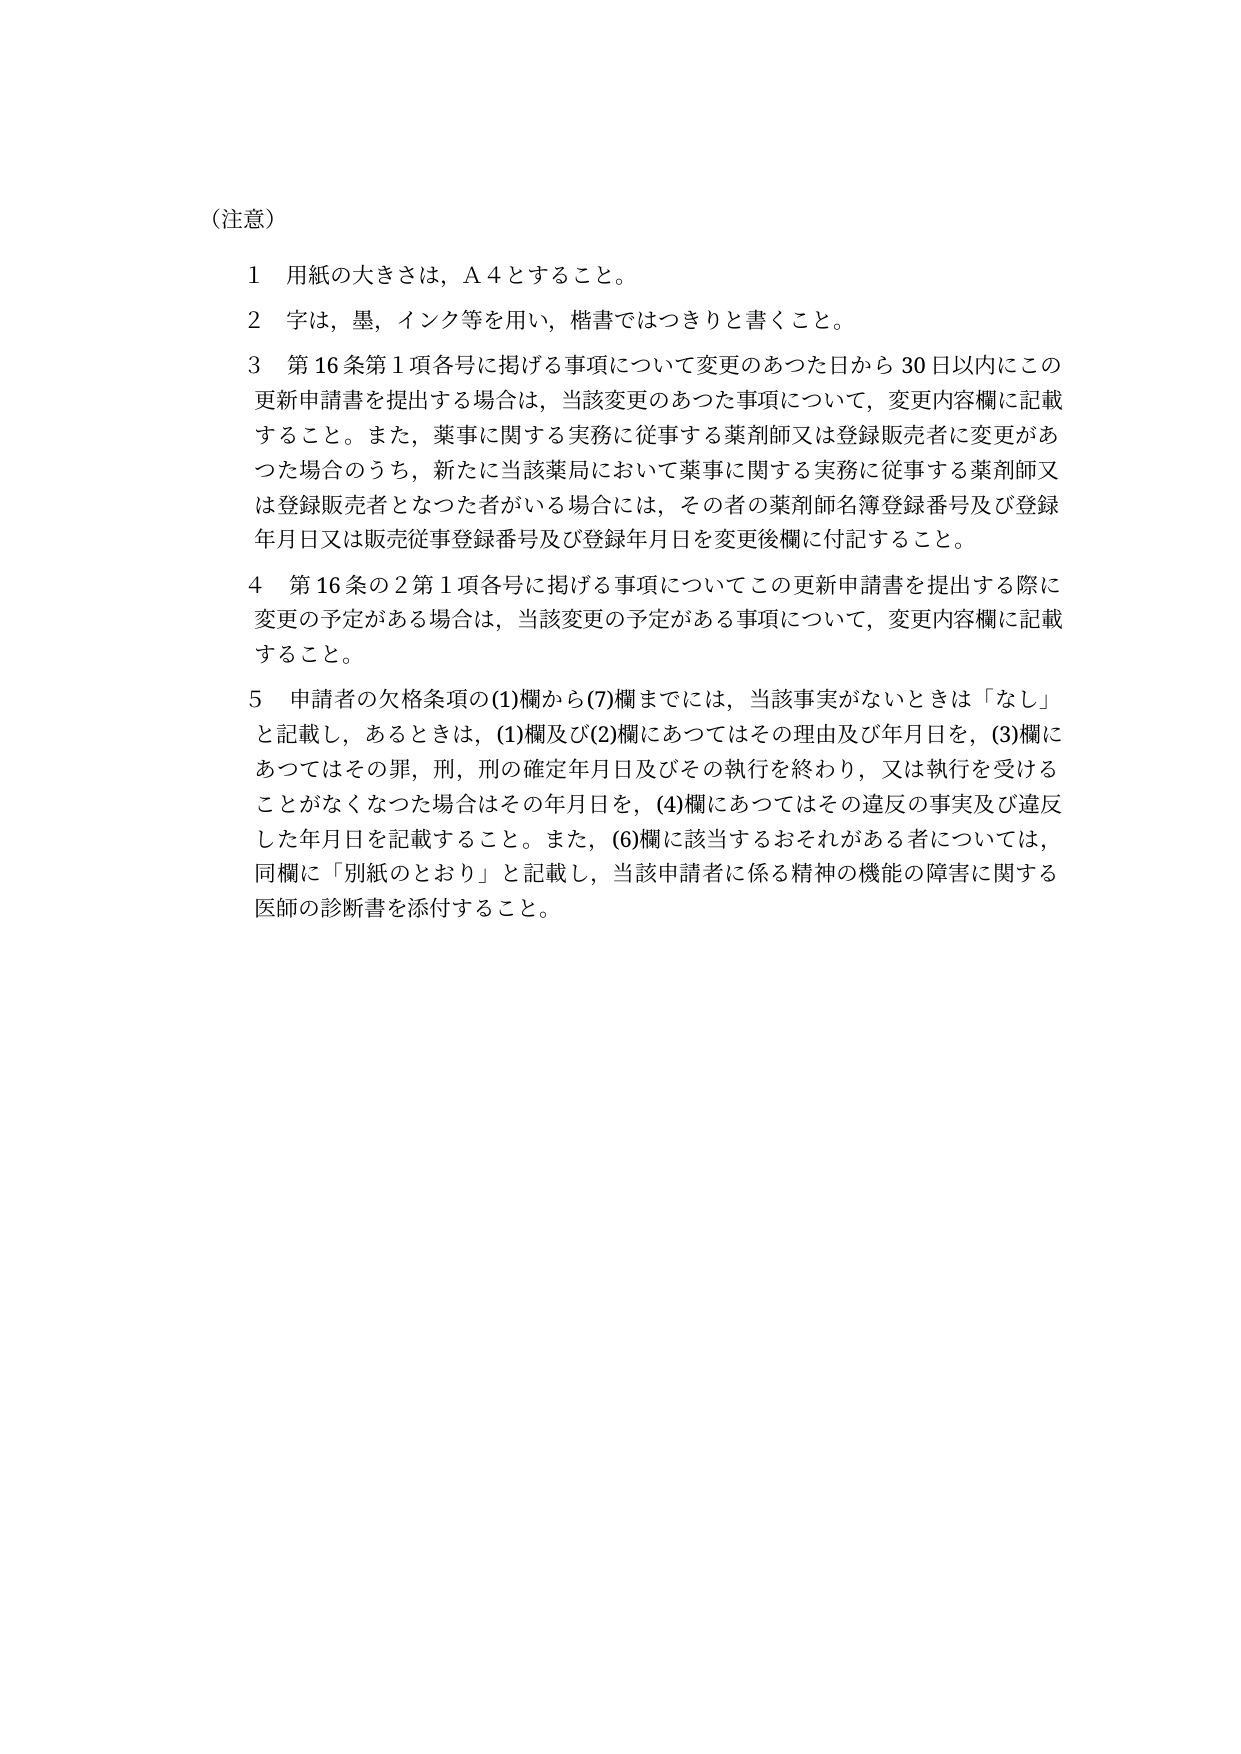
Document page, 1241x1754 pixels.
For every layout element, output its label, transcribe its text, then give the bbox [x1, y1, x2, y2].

text ５ 申請者の欠格条項の(1)欄から(7)欄までには，当該事実がないときは「なし」と記載し，あるときは，(1)欄及び(2)欄にあつてはその理由及び年月日を，(3)欄にあつてはその罪，刑，刑の確定年月日及びその執行を終わり，又は執行を受けることがなくなつた場合はその年月日を，(4)欄にあつてはその違反の事実及び違反した年月日を記載すること。また，(6)欄に該当するおそれがある者については，同欄に「別紙のとおり」と記載し，当該申請者に係る精神の機能の障害に関する医師の診断書を添付すること。 [177, 681, 1063, 924]
text ３ 第16条第１項各号に掲げる事項について変更のあつた日から30日以内にこの更新申請書を提出する場合は，当該変更のあつた事項について，変更内容欄に記載すること。また，薬事に関する実務に従事する薬剤師又は登録販売者に変更があつた場合のうち，新たに当該薬局において薬事に関する実務に従事する薬剤師又は登録販売者となつた者がいる場合には，その者の薬剤師名簿登録番号及び登録年月日又は販売従事登録番号及び登録年月日を変更後欄に付記すること。 [177, 347, 1063, 556]
text （注意） [177, 201, 1063, 236]
text ４ 第16条の２第１項各号に掲げる事項についてこの更新申請書を提出する際に変更の予定がある場合は，当該変更の予定がある事項について，変更内容欄に記載すること。 [177, 566, 1063, 671]
text ２ 字は，墨，インク等を用い，楷書ではつきりと書くこと。 [177, 302, 1063, 337]
text １ 用紙の大きさは，Ａ４とすること。 [177, 257, 1063, 291]
